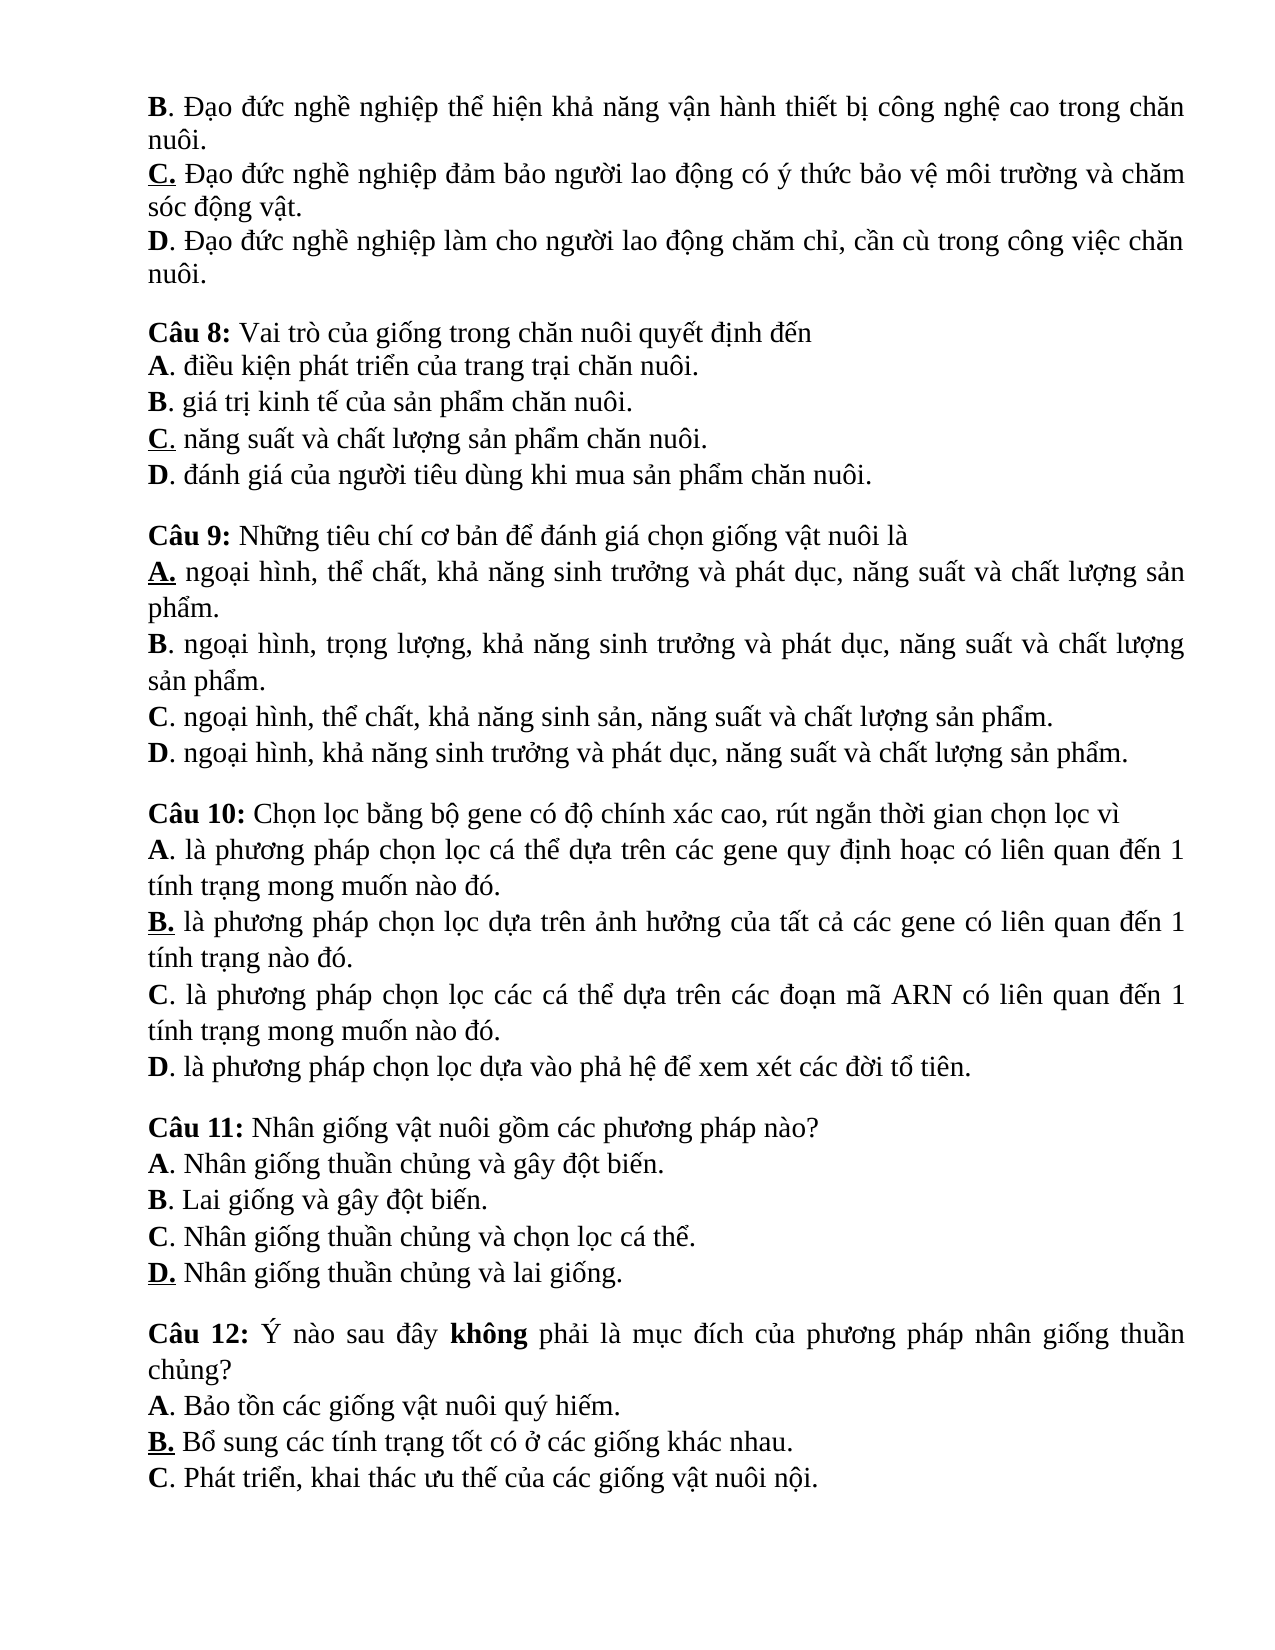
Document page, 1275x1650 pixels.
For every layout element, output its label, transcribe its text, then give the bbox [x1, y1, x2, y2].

text Câu 10: Chọn lọc bằng bộ gene có độ chính xác cao, rút ngắn thời gian chọn lọc vì [148, 796, 1186, 829]
text A. ngoại hình, thể chất, khả năng sinh trưởng và phát dục, năng suất và chất lượng sản phẩm. [148, 554, 1186, 624]
text D. là phương pháp chọn lọc dựa vào phả hệ để xem xét các đời tổ tiên. [148, 1049, 1186, 1083]
text B. là phương pháp chọn lọc dựa trên ảnh hưởng của tất cả các gene có liên quan đến 1 tính trạng nào đó. [148, 904, 1186, 974]
text A. Nhân giống thuần chủng và gây đột biến. [148, 1146, 1182, 1180]
text D. ngoại hình, khả năng sinh trưởng và phát dục, năng suất và chất lượng sản phẩm. [148, 735, 1186, 768]
text C. ngoại hình, thể chất, khả năng sinh sản, năng suất và chất lượng sản phẩm. [148, 699, 1186, 732]
text Câu 12: Ý nào sau đây không phải là mục đích của phương pháp nhân giống thuần chủng? [148, 1316, 1186, 1386]
text B. Bổ sung các tính trạng tốt có ở các giống khác nhau. [148, 1424, 1186, 1458]
text B. Lai giống và gây đột biến. [148, 1182, 1182, 1216]
text C. là phương pháp chọn lọc các cá thể dựa trên các đoạn mã ARN có liên quan đến 1 tính trạng mong muốn nào đó. [148, 977, 1186, 1046]
text D. Đạo đức nghề nghiệp làm cho người lao động chăm chỉ, cần cù trong công việc chăn nuôi. [148, 223, 1186, 290]
text Câu 9: Những tiêu chí cơ bản để đánh giá chọn giống vật nuôi là [148, 518, 1186, 552]
text B. giá trị kinh tế của sản phẩm chăn nuôi. [148, 384, 1186, 418]
text Câu 8: Vai trò của giống trong chăn nuôi quyết định đến [148, 315, 1186, 348]
text A. điều kiện phát triển của trang trại chăn nuôi. [148, 348, 1186, 382]
text B. Đạo đức nghề nghiệp thể hiện khả năng vận hành thiết bị công nghệ cao trong chăn nuôi. [148, 89, 1186, 156]
text D. đánh giá của người tiêu dùng khi mua sản phẩm chăn nuôi. [148, 457, 1186, 490]
text A. là phương pháp chọn lọc cá thể dựa trên các gene quy định hoạc có liên quan đến 1 tính trạng mong muốn nào đó. [148, 832, 1186, 902]
text B. ngoại hình, trọng lượng, khả năng sinh trưởng và phát dục, năng suất và chất lượng sản phẩm. [148, 626, 1186, 696]
text C. năng suất và chất lượng sản phẩm chăn nuôi. [148, 421, 1186, 454]
text C. Đạo đức nghề nghiệp đảm bảo người lao động có ý thức bảo vệ môi trường và chăm sóc động vật. [148, 156, 1186, 223]
text Câu 11: Nhân giống vật nuôi gồm các phương pháp nào? [148, 1110, 1186, 1144]
text A. Bảo tồn các giống vật nuôi quý hiếm. [148, 1388, 1186, 1422]
text C. Phát triển, khai thác ưu thế của các giống vật nuôi nội. [148, 1461, 1186, 1494]
text C. Nhân giống thuần chủng và chọn lọc cá thể. [148, 1219, 1182, 1252]
text D. Nhân giống thuần chủng và lai giống. [148, 1255, 1182, 1288]
